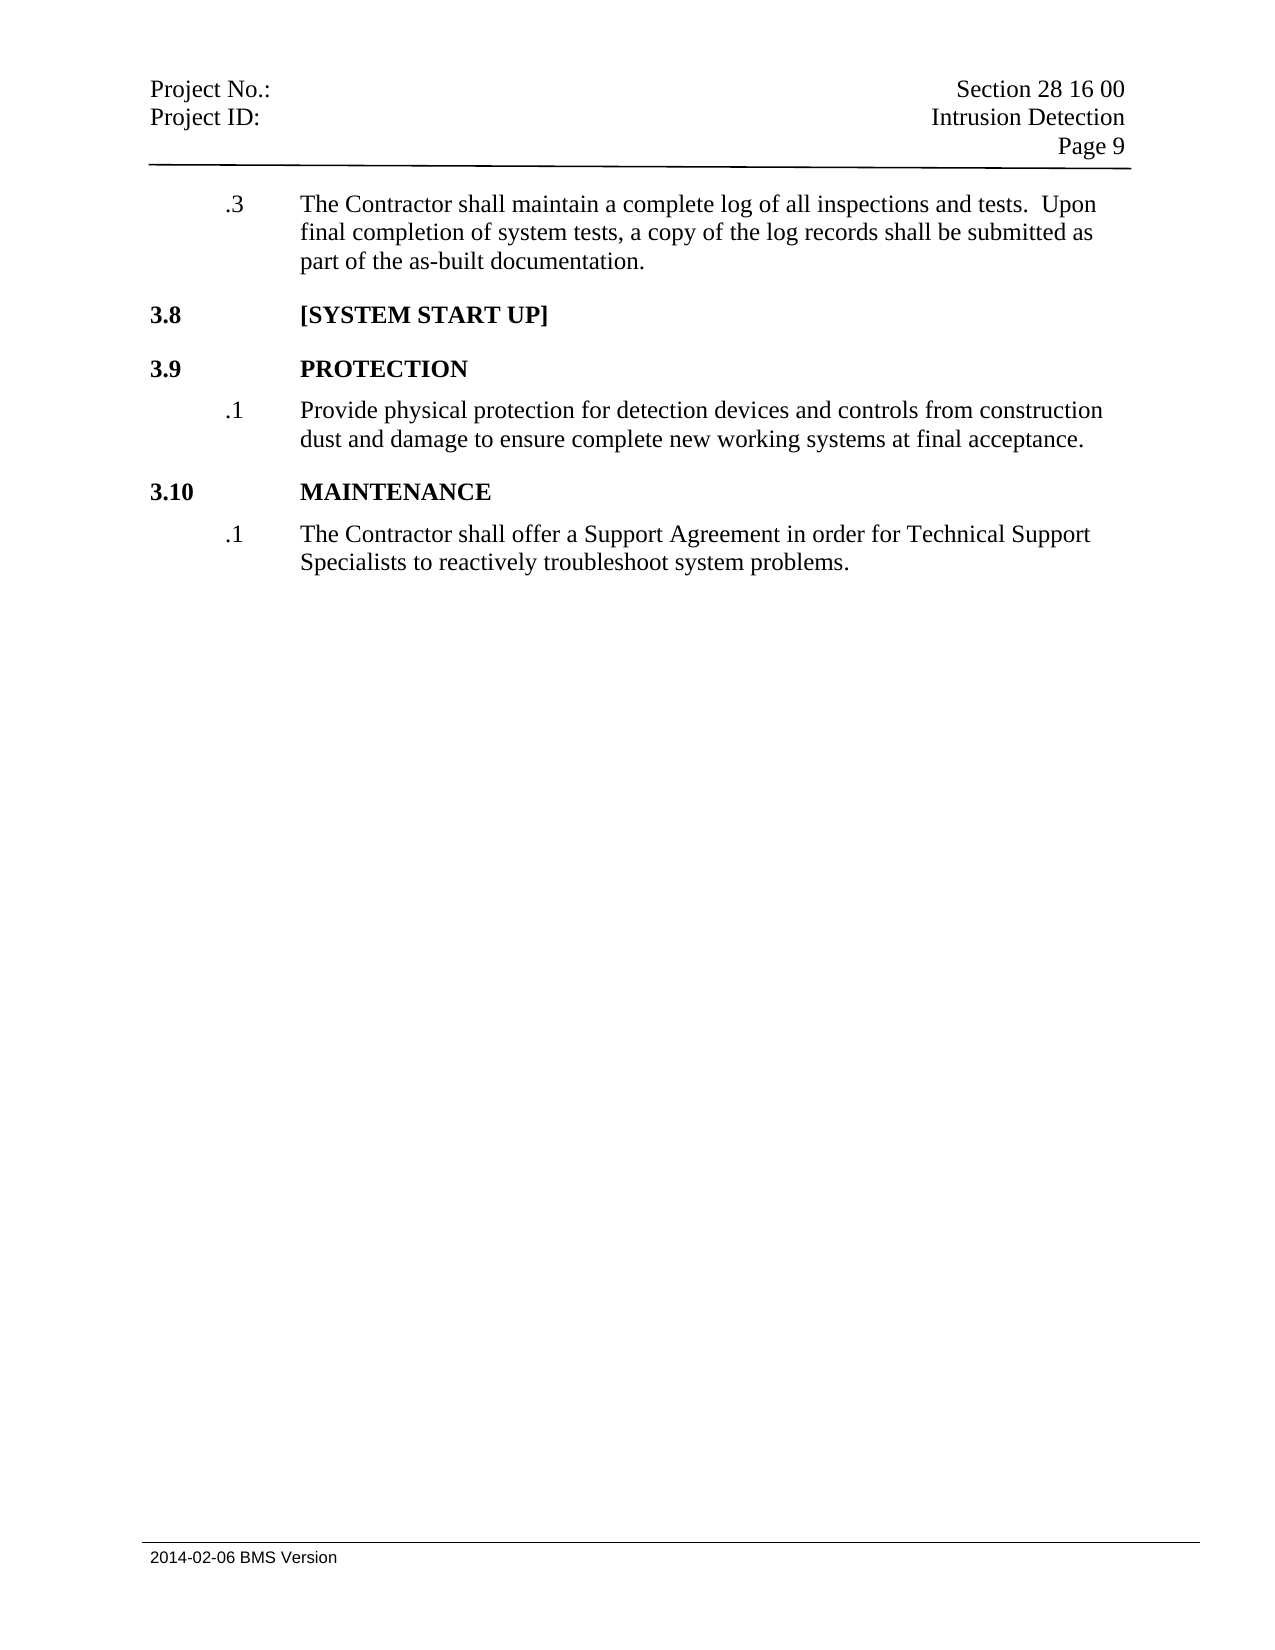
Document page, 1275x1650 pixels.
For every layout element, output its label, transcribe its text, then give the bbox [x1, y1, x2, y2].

subtitle The Contractor shall offer a Support Agreement in order for Technical Support Specialists to reactively troubleshoot system problems. [225, 519, 1125, 576]
subtitle PROTECTION [150, 354, 1125, 382]
subtitle Provide physical protection for detection devices and controls from construction dust and damage to ensure complete new working systems at final acceptance. [225, 395, 1125, 452]
subtitle The Contractor shall maintain a complete log of all inspections and tests. Upon final completion of system tests, a copy of the log records shall be submitted as part of the as-built documentation. [225, 189, 1125, 275]
subtitle [SYSTEM START UP] [150, 300, 1125, 329]
subtitle MAINTENANCE [150, 477, 1125, 506]
